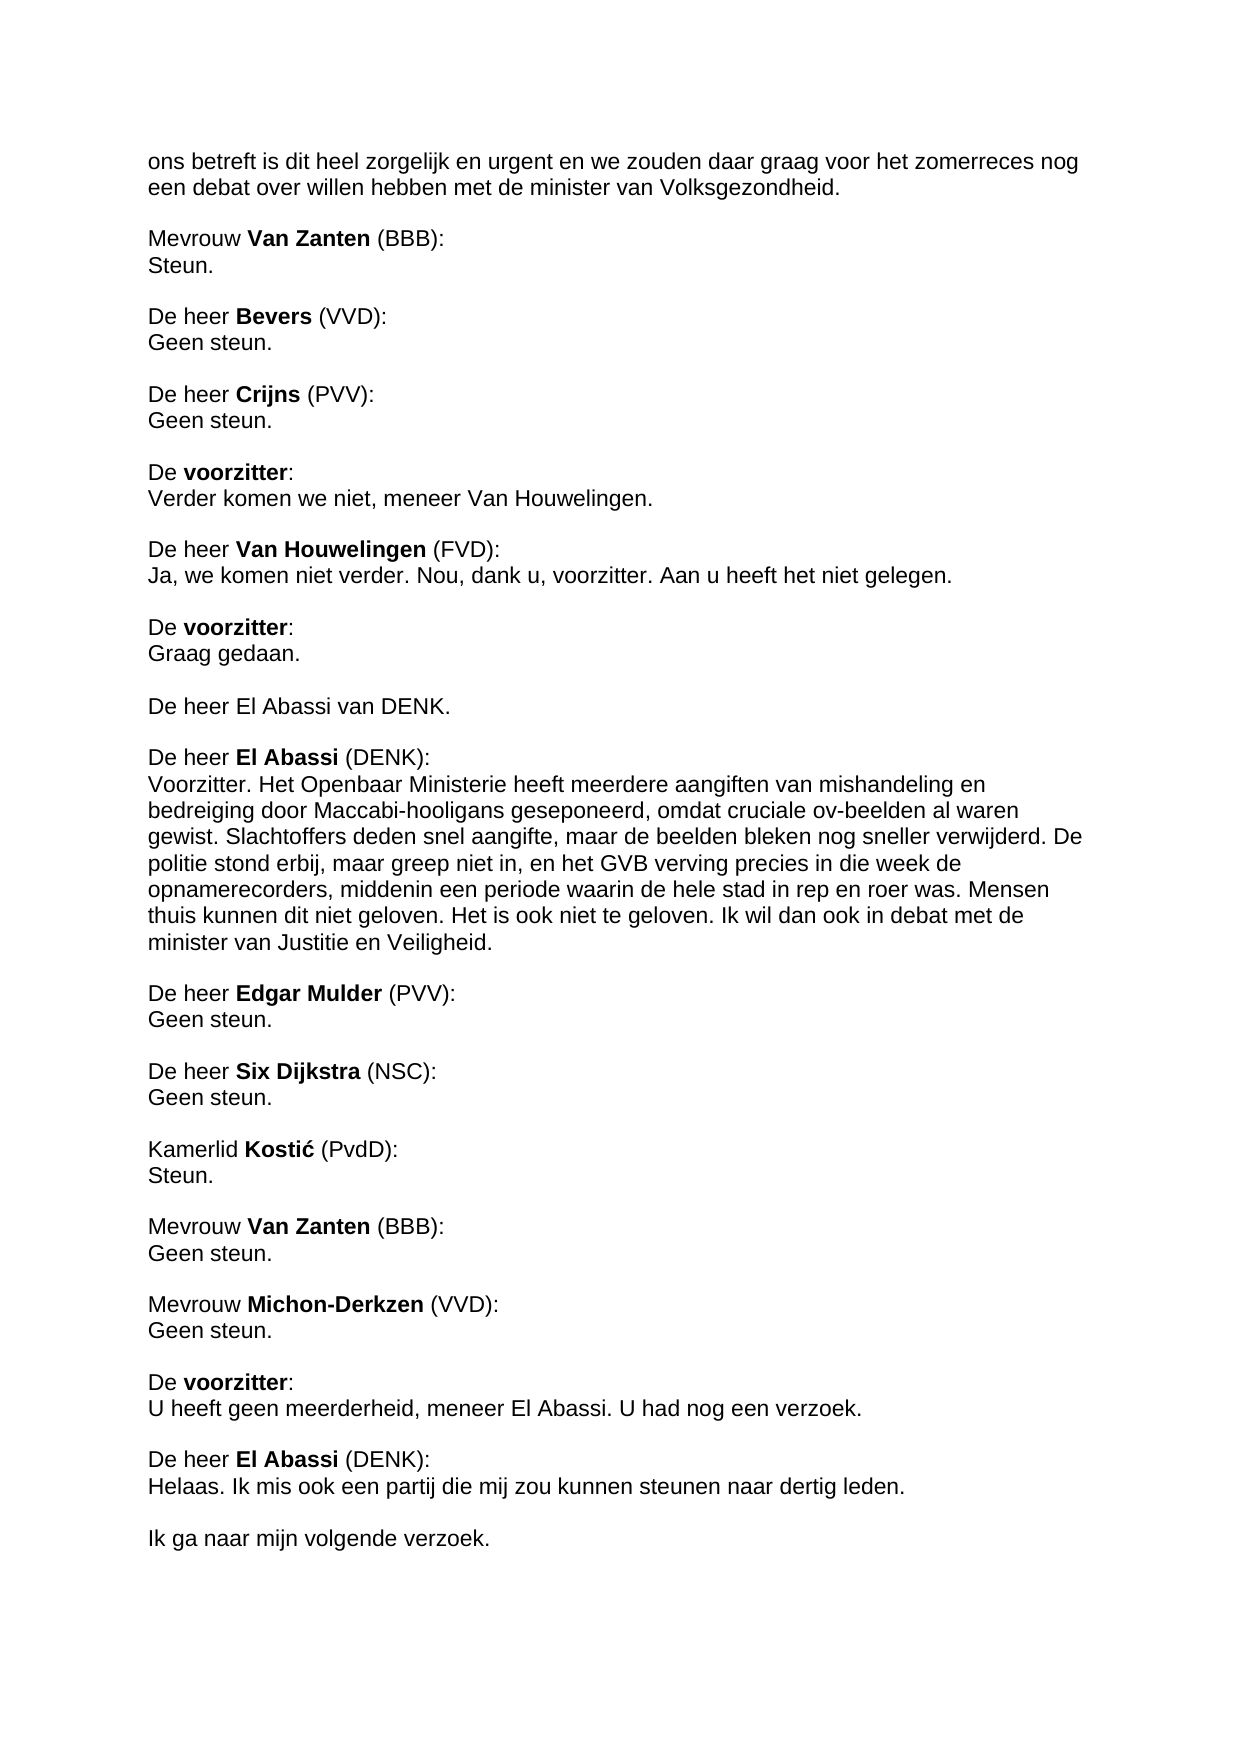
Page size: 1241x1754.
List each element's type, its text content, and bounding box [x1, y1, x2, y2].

text De heer Edgar Mulder (PVV): Geen steun. [148, 980, 1093, 1033]
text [148, 148, 1093, 200]
text Kamerlid Kostić (PvdD): Steun. [148, 1136, 1093, 1188]
text De voorzitter: U heeft geen meerderheid, meneer El Abassi. U had nog een verzoek. [148, 1369, 1093, 1421]
text De heer Van Houwelingen (FVD): Ja, we komen niet verder. Nou, dank u, voorzitter. Aan u heeft het niet gelegen. [148, 536, 1093, 589]
text De heer Bevers (VVD): Geen steun. [148, 303, 1093, 356]
text Mevrouw Van Zanten (BBB): Steun. [148, 225, 1093, 278]
text De heer Six Dijkstra (NSC): Geen steun. [148, 1058, 1093, 1111]
text De heer El Abassi (DENK): Helaas. Ik mis ook een partij die mij zou kunnen steunen naar dertig leden. Ik ga naar mijn volgende verzoek. [148, 1446, 1093, 1552]
text Mevrouw Michon-Derkzen (VVD): Geen steun. [148, 1291, 1093, 1344]
text De heer Crijns (PVV): Geen steun. [148, 381, 1093, 433]
text De voorzitter: Verder komen we niet, meneer Van Houwelingen. [148, 458, 1093, 511]
text De heer El Abassi (DENK): Voorzitter. Het Openbaar Ministerie heeft meerdere aangiften van mishandeling en bedreiging door Maccabi-hooligans geseponeerd, omdat cruciale ov-beelden al waren gewist. Slachtoffers deden snel aangifte, maar de beelden bleken nog sneller verwijderd. De politie stond erbij, maar greep niet in, en het GVB verving precies in die week de opnamerecorders, middenin een periode waarin de hele stad in rep en roer was. Mensen thuis kunnen dit niet geloven. Het is ook niet te geloven. Ik wil dan ook in debat met de minister van Justitie en Veiligheid. [148, 744, 1093, 955]
text De voorzitter: Graag gedaan. De heer El Abassi van DENK. [148, 614, 1093, 719]
text Mevrouw Van Zanten (BBB): Geen steun. [148, 1213, 1093, 1266]
